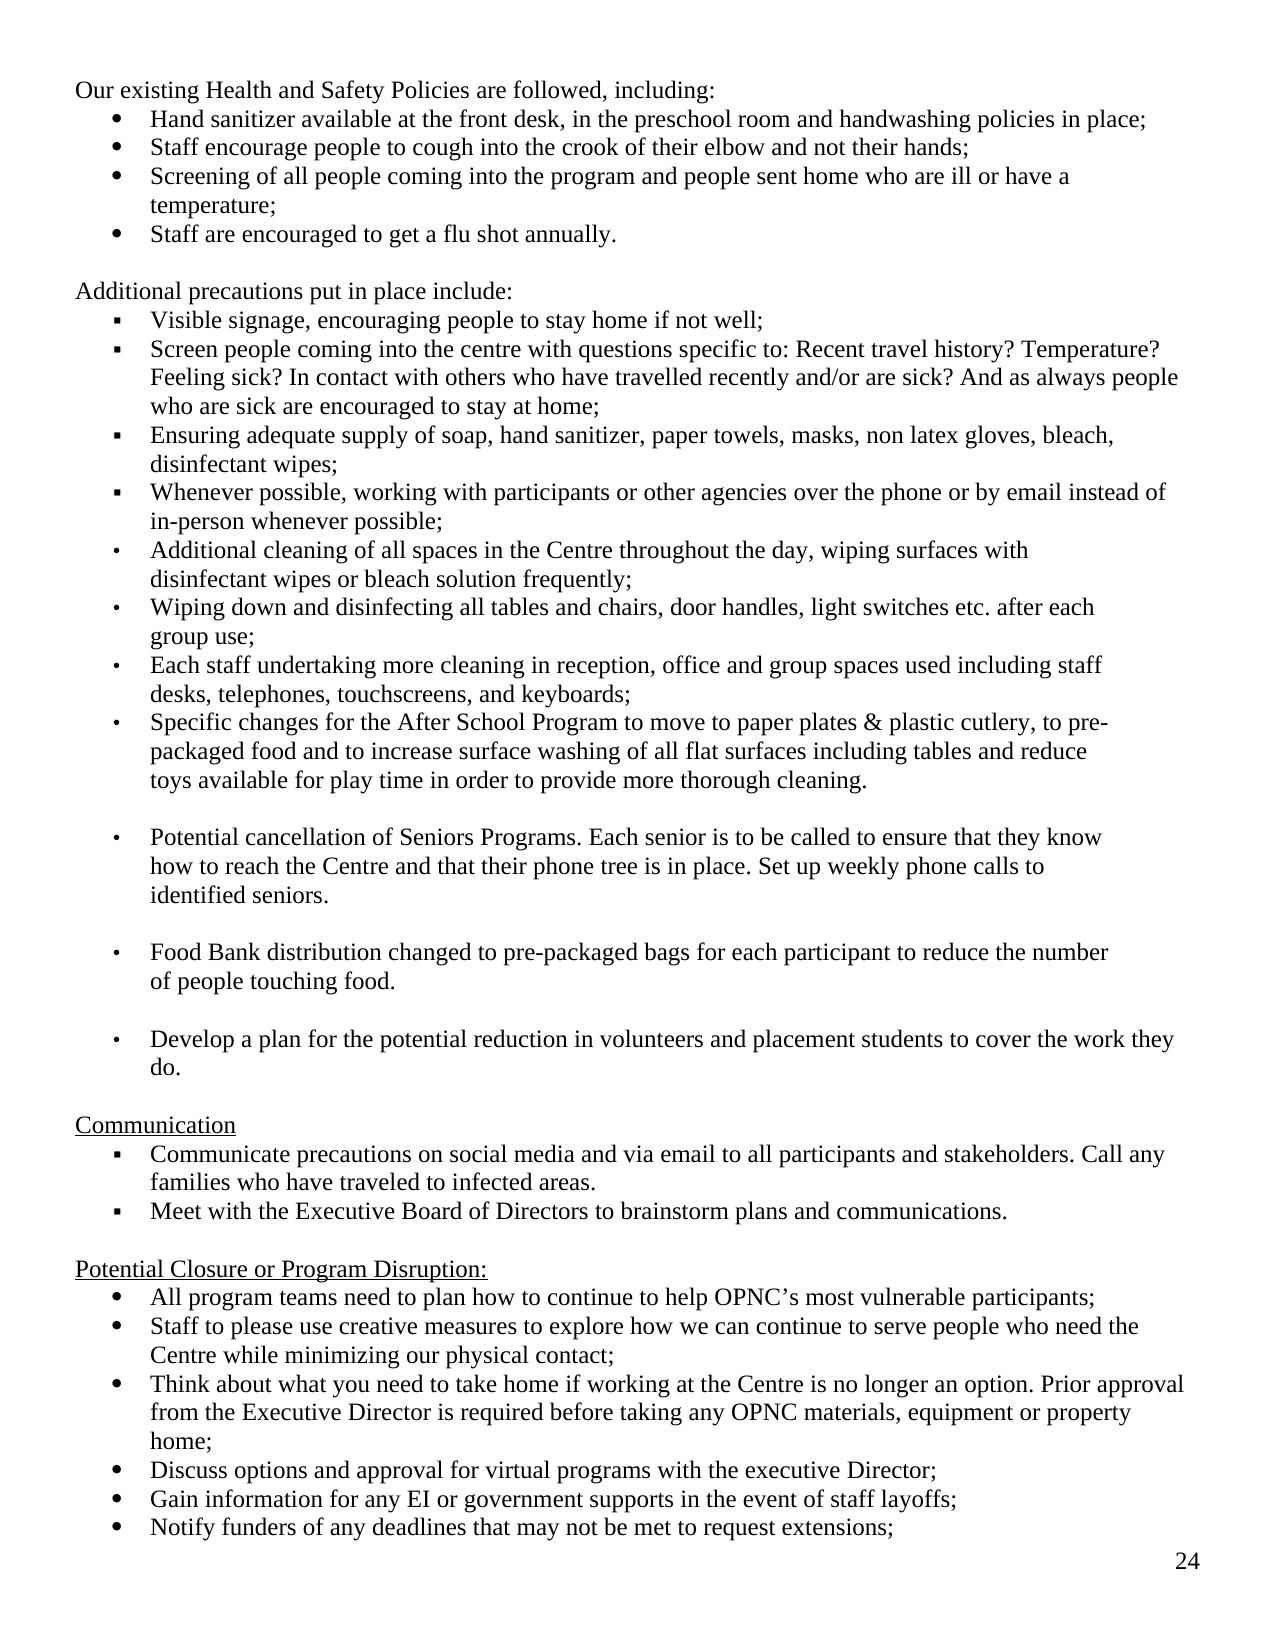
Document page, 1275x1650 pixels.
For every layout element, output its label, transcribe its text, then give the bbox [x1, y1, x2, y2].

list Screen people coming into the centre with questions specific to: Recent travel history? Temperature? Feeling sick? In contact with others who have travelled recently and/or are sick? And as always people who are sick are encouraged to stay at home; [112, 334, 1200, 420]
list Gain information for any EI or government supports in the event of staff layoffs; [112, 1484, 1200, 1512]
list Staff encourage people to cough into the crook of their elbow and not their hands; [112, 132, 1200, 161]
list Meet with the Executive Board of Directors to brainstorm plans and communications. [112, 1196, 1200, 1225]
list Additional cleaning of all spaces in the Centre throughout the day, wiping surfaces with disinfectant wipes or bleach solution frequently; [112, 535, 1125, 592]
list Staff to please use creative measures to explore how we can continue to serve people who need the Centre while minimizing our physical contact; [112, 1311, 1200, 1369]
list All program teams need to plan how to continue to help OPNC’s most vulnerable participants; [112, 1282, 1200, 1311]
list Each staff undertaking more cleaning in reception, office and group spaces used including staff desks, telephones, touchscreens, and keyboards; [112, 650, 1125, 707]
text Potential Closure or Program Disruption: [75, 1254, 1200, 1282]
list Ensuring adequate supply of soap, hand sanitizer, paper towels, masks, non latex gloves, bleach, disinfectant wipes; [112, 420, 1200, 477]
list Whenever possible, working with participants or other agencies over the phone or by email instead of in-person whenever possible; [112, 477, 1200, 535]
list Staff are encouraged to get a flu shot annually. [112, 219, 1200, 247]
list Wiping down and disinfecting all tables and chairs, door handles, light switches etc. after each group use; [112, 592, 1125, 650]
list Screening of all people coming into the program and people sent home who are ill or have a temperature; [112, 161, 1200, 219]
list Communicate precautions on social media and via email to all participants and stakeholders. Call any families who have traveled to infected areas. [112, 1139, 1200, 1196]
list Think about what you need to take home if working at the Centre is no longer an option. Prior approval from the Executive Director is required before taking any OPNC materials, equipment or property home; [112, 1369, 1200, 1455]
list Notify funders of any deadlines that may not be met to request extensions; [112, 1512, 1200, 1541]
text Communication [75, 1110, 1125, 1139]
list Food Bank distribution changed to pre-packaged bags for each participant to reduce the number of people touching food. [112, 937, 1125, 995]
list Develop a plan for the potential reduction in volunteers and placement students to cover the work they do. [112, 1024, 1200, 1081]
text Our existing Health and Safety Policies are followed, including: [75, 75, 1200, 104]
list Discuss options and approval for virtual programs with the executive Director; [112, 1455, 1200, 1484]
text Additional precautions put in place include: [75, 276, 1200, 305]
list Potential cancellation of Seniors Programs. Each senior is to be called to ensure that they know how to reach the Centre and that their phone tree is in place. Set up weekly phone calls to identified seniors. [112, 822, 1125, 909]
list Visible signage, encouraging people to stay home if not well; [112, 305, 1200, 334]
list Hand sanitizer available at the front desk, in the preschool room and handwashing policies in place; [112, 104, 1200, 132]
list Specific changes for the After School Program to move to paper plates & plastic cutlery, to pre-packaged food and to increase surface washing of all flat surfaces including tables and reduce toys available for play time in order to provide more thorough cleaning. [112, 707, 1125, 794]
